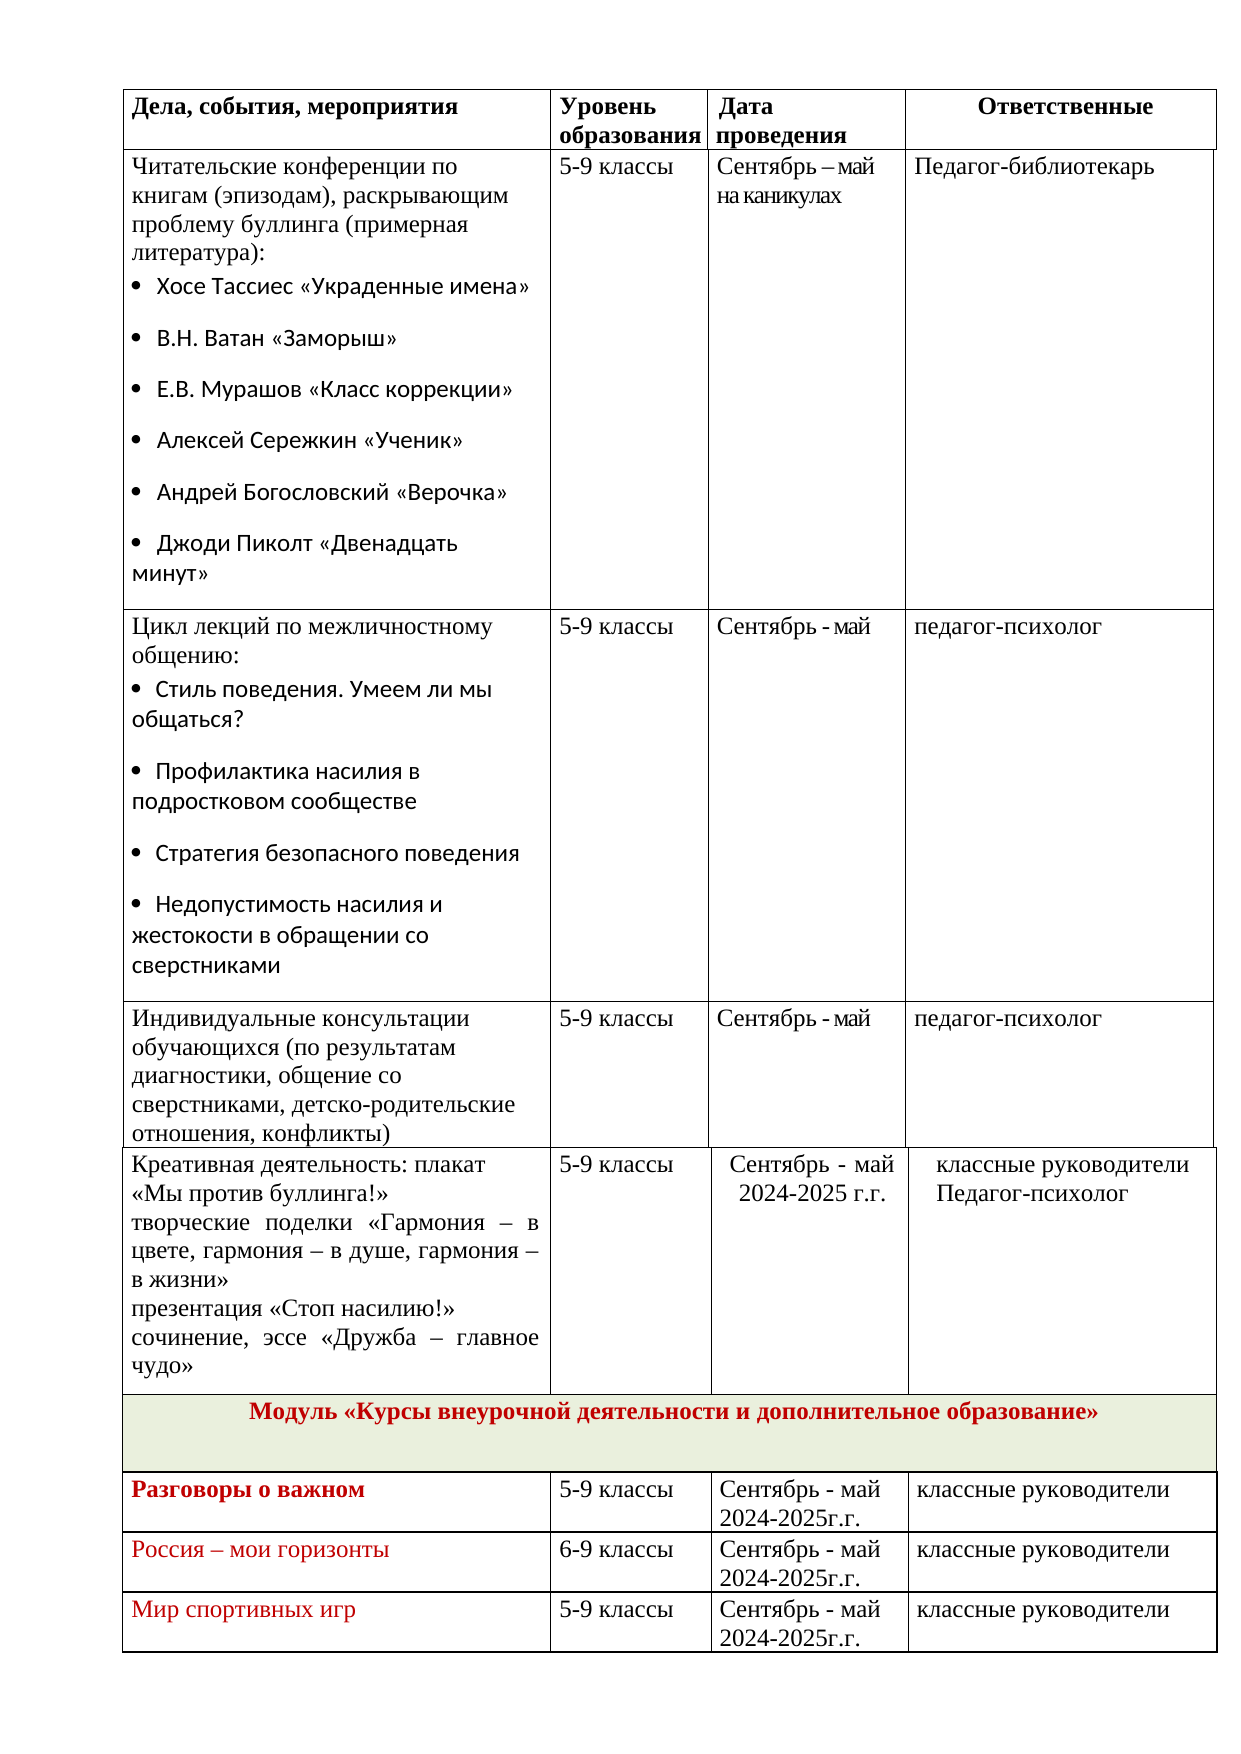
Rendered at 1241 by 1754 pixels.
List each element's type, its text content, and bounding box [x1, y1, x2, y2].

table_cell 5-9 классы [551, 1148, 711, 1394]
table_cell Читательские конференции по книгам (эпизодам), раскрывающим проблему буллинга (примерная литература): Хосе Тассиес «Украденные имена» В.Н. Ватан «Заморыш» Е.В. Мурашов «Класс коррекции» Алексей Сережкин «Ученик» Андрей Богословский «Верочка» Джоди Пиколт «Двенадцать минут» [124, 150, 550, 609]
table_cell Разговоры о важном [123, 1473, 550, 1531]
table_cell педагог-психолог [906, 1002, 1213, 1147]
table_cell Сентябрь - май [709, 610, 905, 1001]
table_cell Модуль «Курсы внеурочной деятельности и дополнительное образование» [123, 1395, 1216, 1471]
table_cell 5-9 классы [551, 1002, 708, 1147]
table_header Дата проведения [708, 90, 905, 149]
table_cell Педагог-библиотекарь [906, 150, 1213, 609]
table_cell Сентябрь - май 2024-2025 г.г. [712, 1148, 908, 1394]
table_cell Сентябрь - май 2024-2025г.г. [712, 1533, 908, 1591]
table_cell классные руководители [909, 1593, 1216, 1651]
table_cell Сентябрь – май на каникулах [709, 150, 905, 609]
table_header Дела, события, мероприятия [124, 90, 550, 149]
table_cell 5-9 классы [551, 1593, 711, 1651]
table_cell 5-9 классы [551, 1473, 711, 1531]
table_cell 5-9 классы [551, 610, 708, 1001]
table_cell классные руководители Педагог-психолог [909, 1148, 1216, 1394]
table_cell Сентябрь - май 2024-2025г.г. [712, 1593, 908, 1651]
table_cell Сентябрь - май [709, 1002, 905, 1147]
table_cell классные руководители [909, 1473, 1216, 1531]
table_cell Мир спортивных игр [123, 1593, 550, 1651]
table_cell классные руководители [909, 1533, 1216, 1591]
table_cell Сентябрь - май 2024-2025г.г. [712, 1473, 908, 1531]
table_cell Цикл лекций по межличностному общению: Стиль поведения. Умеем ли мы общаться? Профилактика насилия в подростковом сообществе Стратегия безопасного поведения Недопустимость насилия и жестокости в обращении со сверстниками [124, 610, 550, 1001]
table_cell Индивидуальные консультации обучающихся (по результатам диагностики, общение со сверстниками, детско-родительские отношения, конфликты) [124, 1002, 550, 1147]
table_header Уровень образования [551, 90, 707, 149]
table_cell 6-9 классы [551, 1533, 711, 1591]
table_cell 5-9 классы [551, 150, 708, 609]
table_cell Россия – мои горизонты [123, 1533, 550, 1591]
table_cell Креативная деятельность: плакат «Мы против буллинга!» творческие поделки «Гармония – в цвете, гармония – в душе, гармония – в жизни» презентация «Стоп насилию!» сочинение, эссе «Дружба – главное чудо» [123, 1148, 550, 1394]
table_cell педагог-психолог [906, 610, 1213, 1001]
table_header Ответственные [906, 90, 1216, 149]
